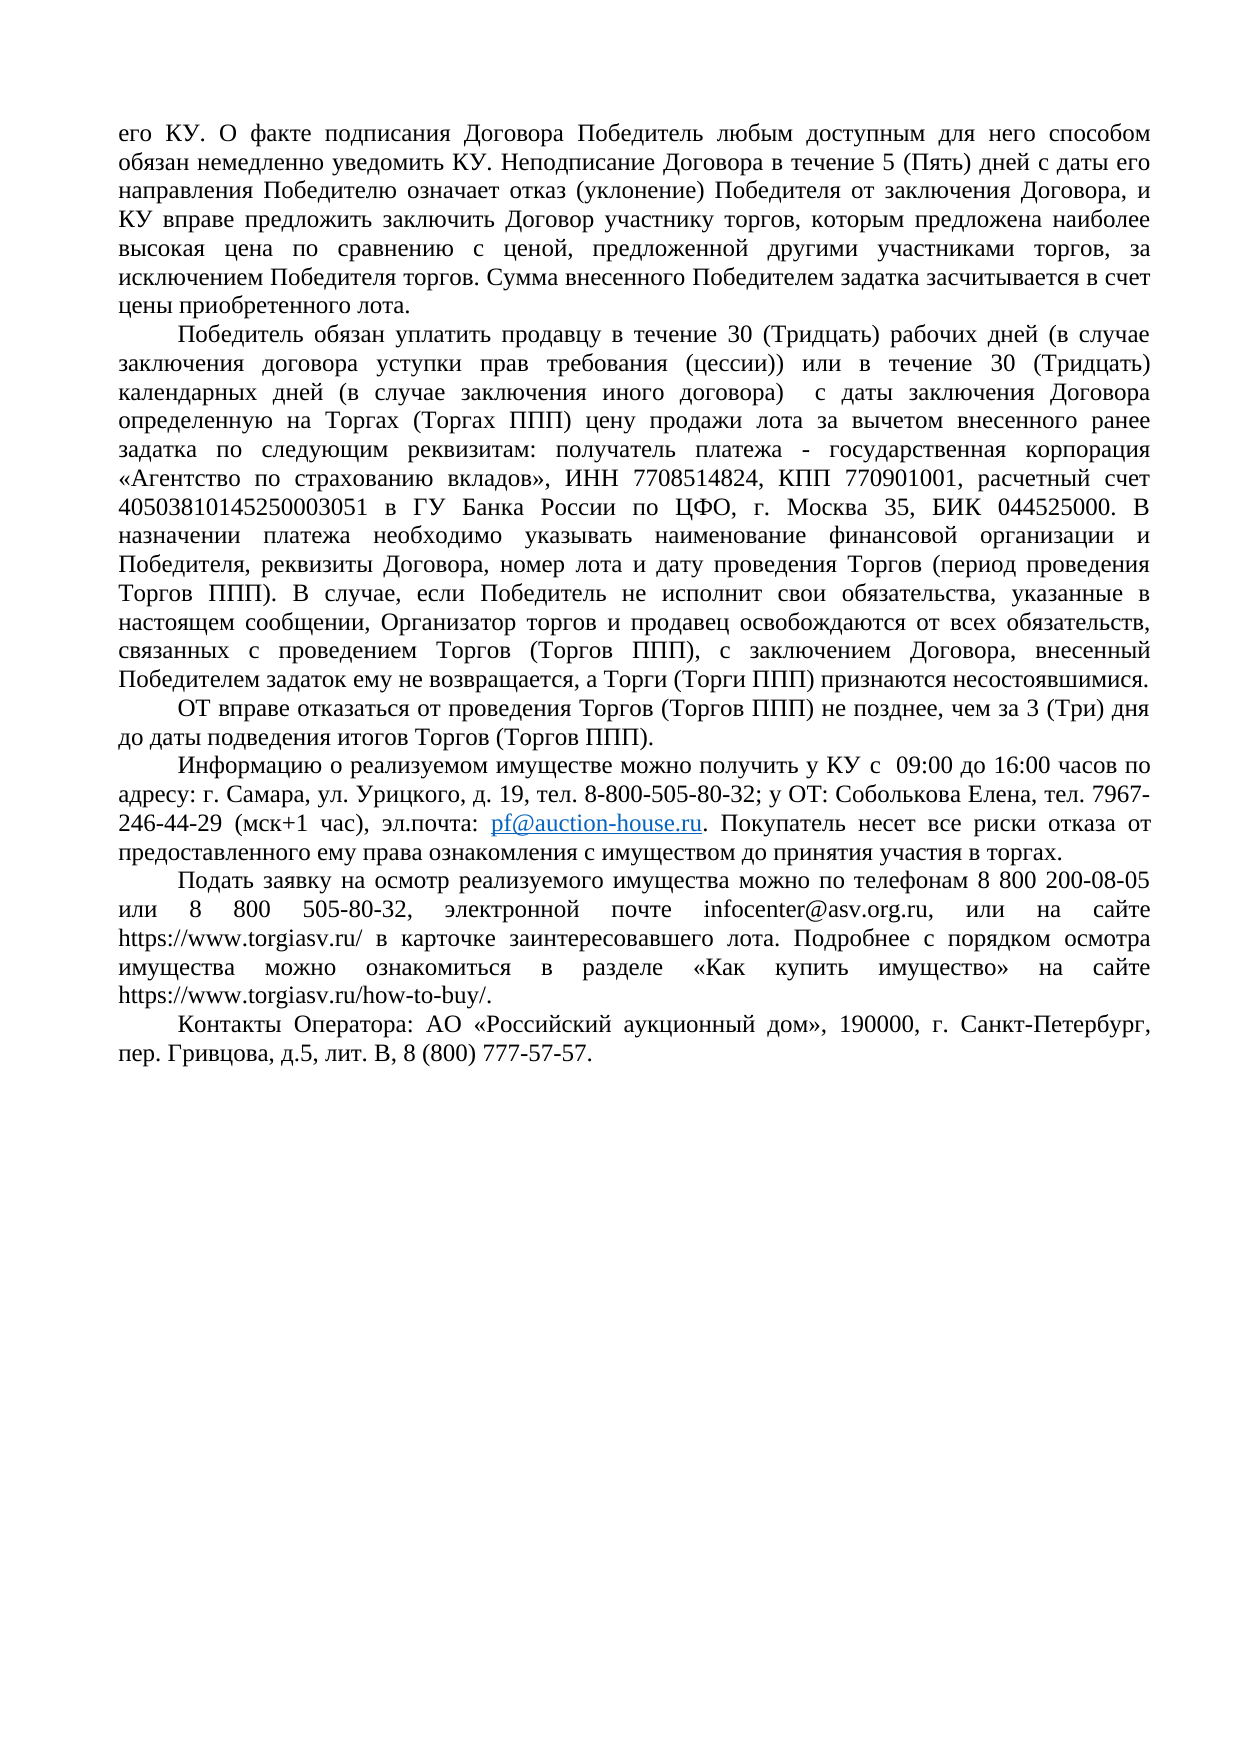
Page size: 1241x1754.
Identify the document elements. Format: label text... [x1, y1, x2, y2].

text Подать заявку на осмотр реализуемого имущества можно по телефонам 8 800 200-08-05 или 8 800 505-80-32, электронной почте infocenter@asv.org.ru, или на сайте https://www.torgiasv.ru/ в карточке заинтересовавшего лота. Подробнее с порядком осмотра имущества можно ознакомиться в разделе «Как купить имущество» на сайте https://www.torgiasv.ru/how-to-buy/. [118, 866, 1151, 1009]
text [118, 118, 1151, 319]
text Информацию о реализуемом имуществе можно получить у КУ с 09:00 до 16:00 часов по адресу: г. Самара, ул. Урицкого, д. 19, тел. 8-800-505-80-32; у ОТ: Соболькова Елена, тел. 7967-246-44-29 (мск+1 час), эл.почта: pf@auction-house.ru. Покупатель несет все риски отказа от предоставленного ему права ознакомления с имуществом до принятия участия в торгах. [118, 751, 870, 779]
text Информацию о реализуемом имуществе можно получить у КУ с 09:00 до 16:00 часов по адресу: г. Самара, ул. Урицкого, д. 19, тел. 8-800-505-80-32; у ОТ: Соболькова Елена, тел. 7967-246-44-29 (мск+1 час), эл.почта: pf@auction-house.ru. Покупатель несет все риски отказа от предоставленного ему права ознакомления с имуществом до принятия участия в торгах. [118, 808, 1151, 866]
text Контакты Оператора: АО «Российский аукционный дом», 190000, г. Санкт-Петербург, пер. Гривцова, д.5, лит. В, 8 (800) 777-57-57. [118, 1009, 1151, 1067]
text Победитель обязан уплатить продавцу в течение 30 (Тридцать) рабочих дней (в случае заключения договора уступки прав требования (цессии)) или в течение 30 (Тридцать) календарных дней (в случае заключения иного договора) с даты заключения Договора определенную на Торгах (Торгах ППП) цену продажи лота за вычетом внесенного ранее задатка по следующим реквизитам: получатель платежа - государственная корпорация «Агентство по страхованию вкладов», ИНН 7708514824, КПП 770901001, расчетный счет 40503810145250003051 в ГУ Банка России по ЦФО, г. Москва 35, БИК 044525000. В назначении платежа необходимо указывать наименование финансовой организации и Победителя, реквизиты Договора, номер лота и дату проведения Торгов (период проведения Торгов ППП). В случае, если Победитель не исполнит свои обязательства, указанные в настоящем сообщении, Организатор торгов и продавец освобождаются от всех обязательств, связанных с проведением Торгов (Торгов ППП), с заключением Договора, внесенный Победителем задаток ему не возвращается, а Торги (Торги ППП) признаются несостоявшимися. [118, 319, 1151, 693]
text ОТ вправе отказаться от проведения Торгов (Торгов ППП) не позднее, чем за 3 (Три) дня до даты подведения итогов Торгов (Торгов ППП). [118, 693, 1151, 751]
